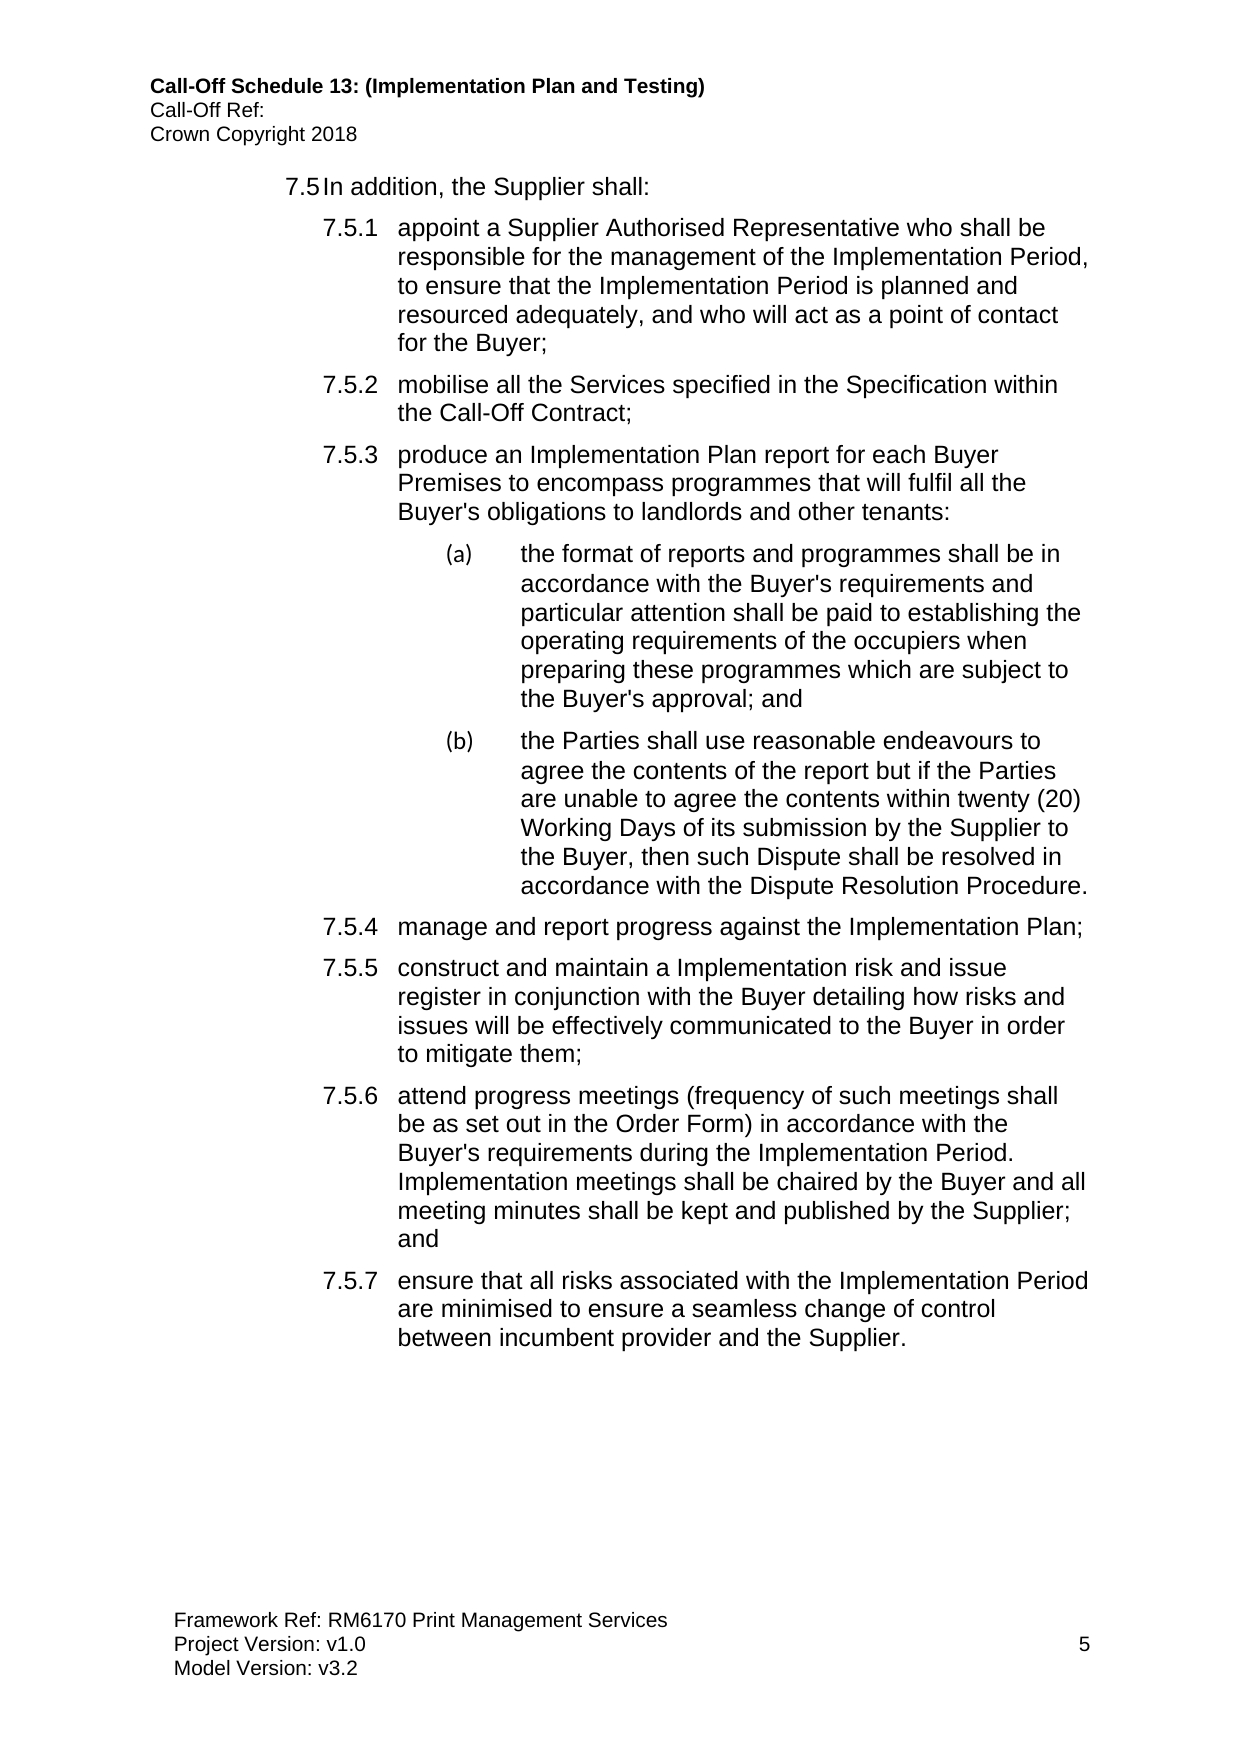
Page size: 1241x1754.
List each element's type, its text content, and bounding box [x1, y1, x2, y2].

list produce an Implementation Plan report for each Buyer Premises to encompass programmes that will fulfil all the Buyer's obligations to landlords and other tenants: [322, 439, 1090, 526]
list In addition, the Supplier shall: [285, 172, 1090, 201]
list attend progress meetings (frequency of such meetings shall be as set out in the Order Form) in accordance with the Buyer's requirements during the Implementation Period. Implementation meetings shall be chaired by the Buyer and all meeting minutes shall be kept and published by the Supplier; and [322, 1081, 1090, 1253]
list the Parties shall use reasonable endeavours to agree the contents of the report but if the Parties are unable to agree the contents within twenty (20) Working Days of its submission by the Supplier to the Buyer, then such Dispute shall be resolved in accordance with the Dispute Resolution Procedure. [445, 725, 1090, 899]
list appoint a Supplier Authorised Representative who shall be responsible for the management of the Implementation Period, to ensure that the Implementation Period is planned and resourced adequately, and who will act as a point of contact for the Buyer; [322, 213, 1090, 357]
list manage and report progress against the Implementation Plan; [322, 912, 1090, 941]
list construct and maintain a Implementation risk and issue register in conjunction with the Buyer detailing how risks and issues will be effectively communicated to the Buyer in order to mitigate them; [322, 953, 1090, 1068]
list mobilise all the Services specified in the Specification within the Call-Off Contract; [322, 369, 1090, 427]
list ensure that all risks associated with the Implementation Period are minimised to ensure a seamless change of control between incumbent provider and the Supplier. [322, 1266, 1090, 1352]
list the format of reports and programmes shall be in accordance with the Buyer's requirements and particular attention shall be paid to establishing the operating requirements of the occupiers when preparing these programmes which are subject to the Buyer's approval; and [445, 538, 1090, 713]
